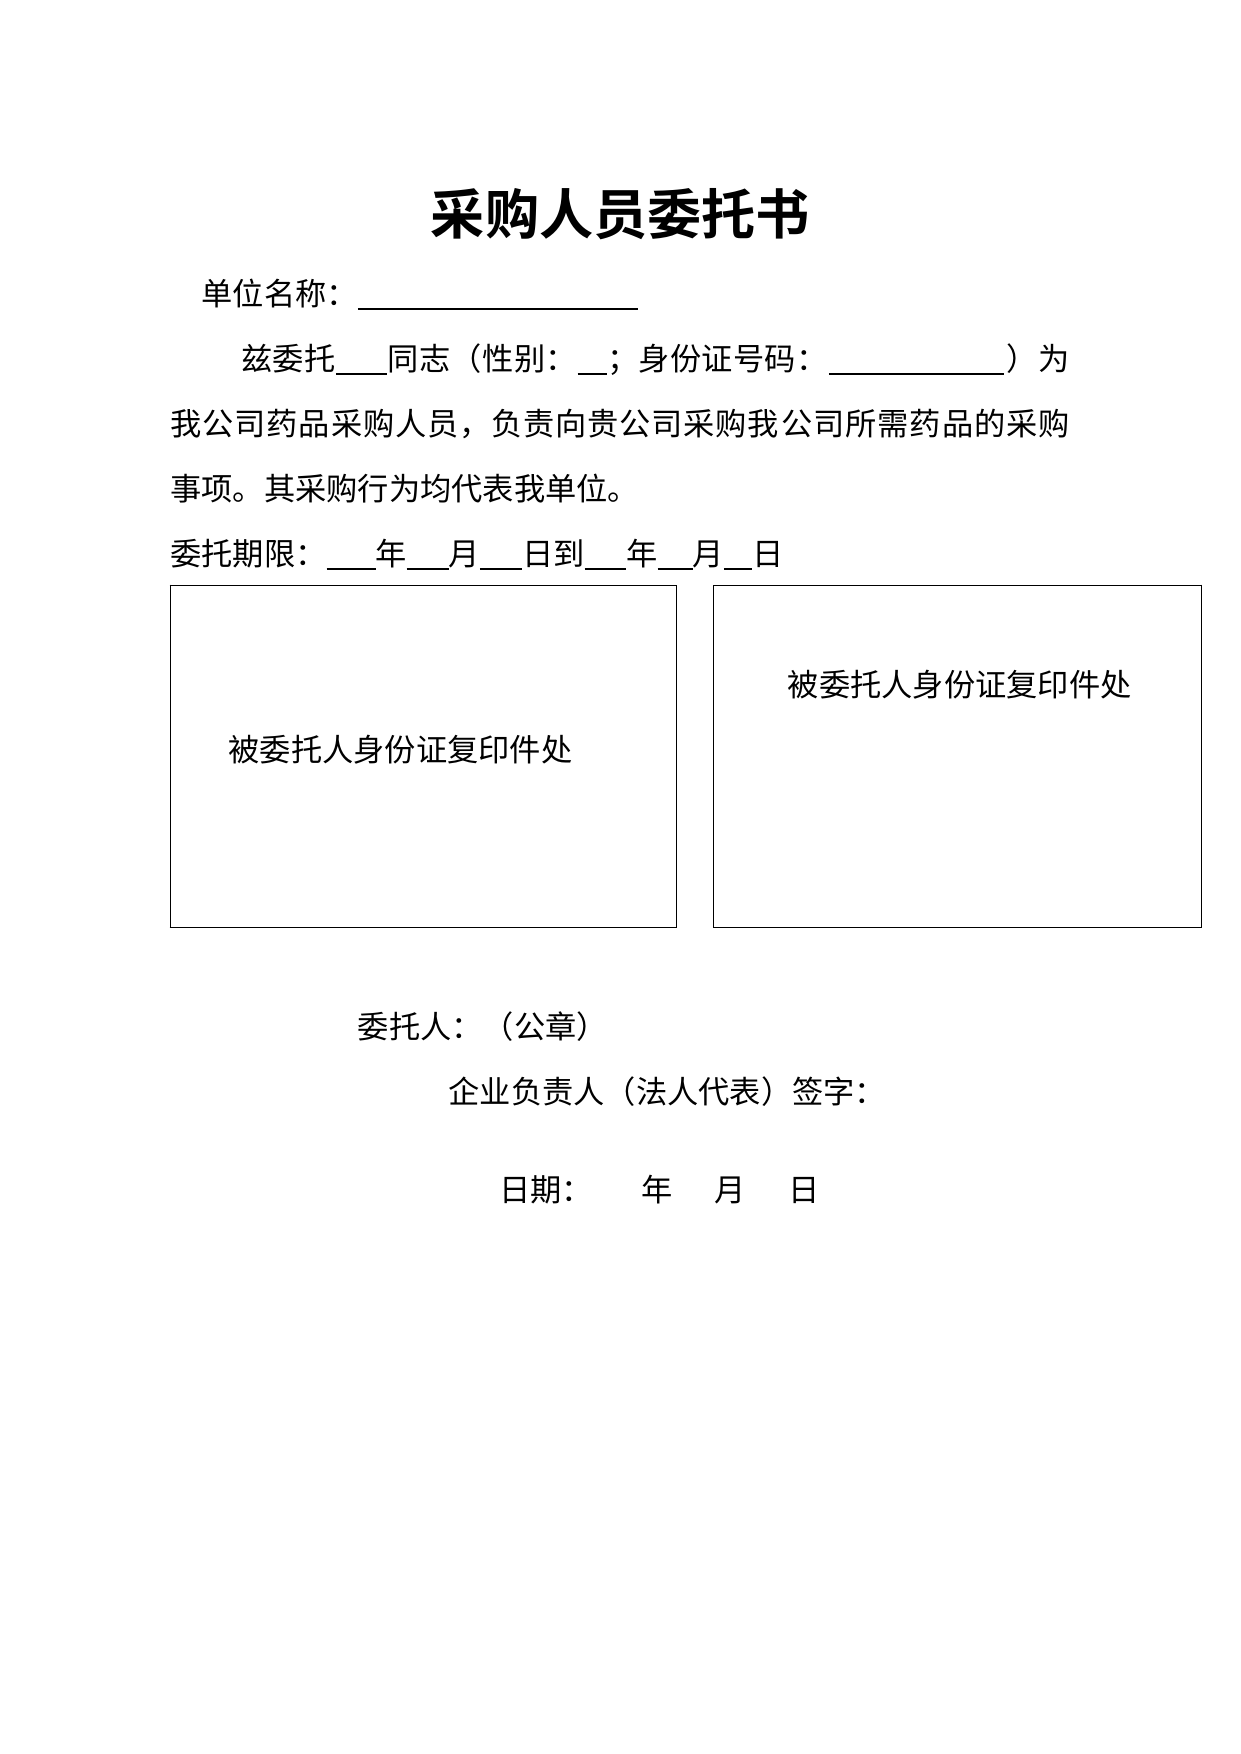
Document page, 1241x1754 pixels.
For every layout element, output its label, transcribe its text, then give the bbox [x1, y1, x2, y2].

table_header [677, 585, 713, 927]
table_header 被委托人身份证复印件处 [171, 586, 676, 927]
text 单位名称： [170, 259, 1070, 324]
text 兹委托 同志（性别： ；身份证号码： ）为我公司药品采购人员，负责向贵公司采购我公司所需药品的采购事项。其采购行为均代表我单位。 [170, 324, 1070, 519]
text 企业负责人（法人代表）签字： [170, 1058, 1070, 1123]
text 日期： 年 月 日 [170, 1155, 1008, 1220]
table_header 被委托人身份证复印件处 [714, 586, 1201, 927]
text 委托期限： 年 月 日到 年 月 日 [170, 519, 1070, 584]
text 采购人员委托书 [170, 162, 1070, 259]
text 委托人：（公章） [170, 993, 1008, 1058]
